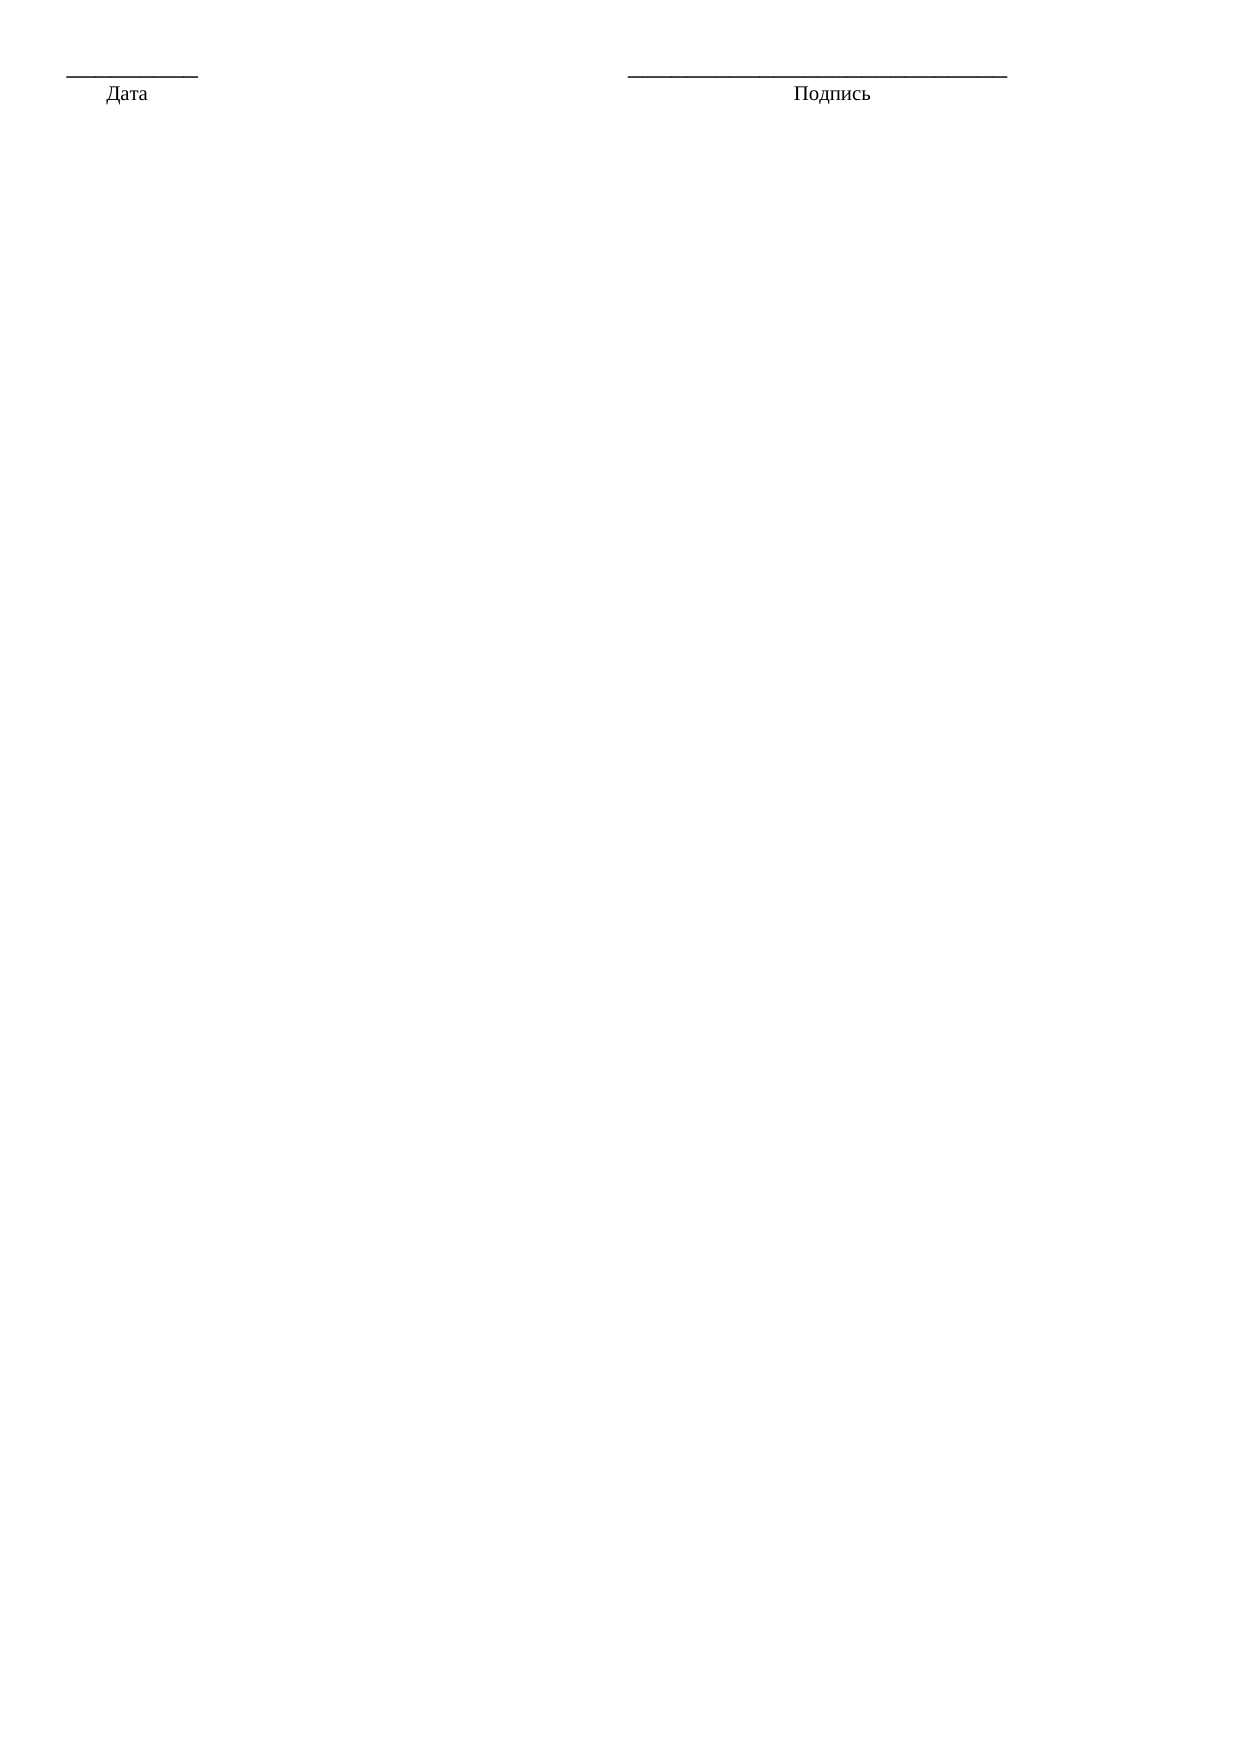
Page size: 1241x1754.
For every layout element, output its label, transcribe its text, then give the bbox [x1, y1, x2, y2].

text _________ __________________________ [59, 47, 1181, 81]
text Дата Подпись [59, 81, 1181, 105]
